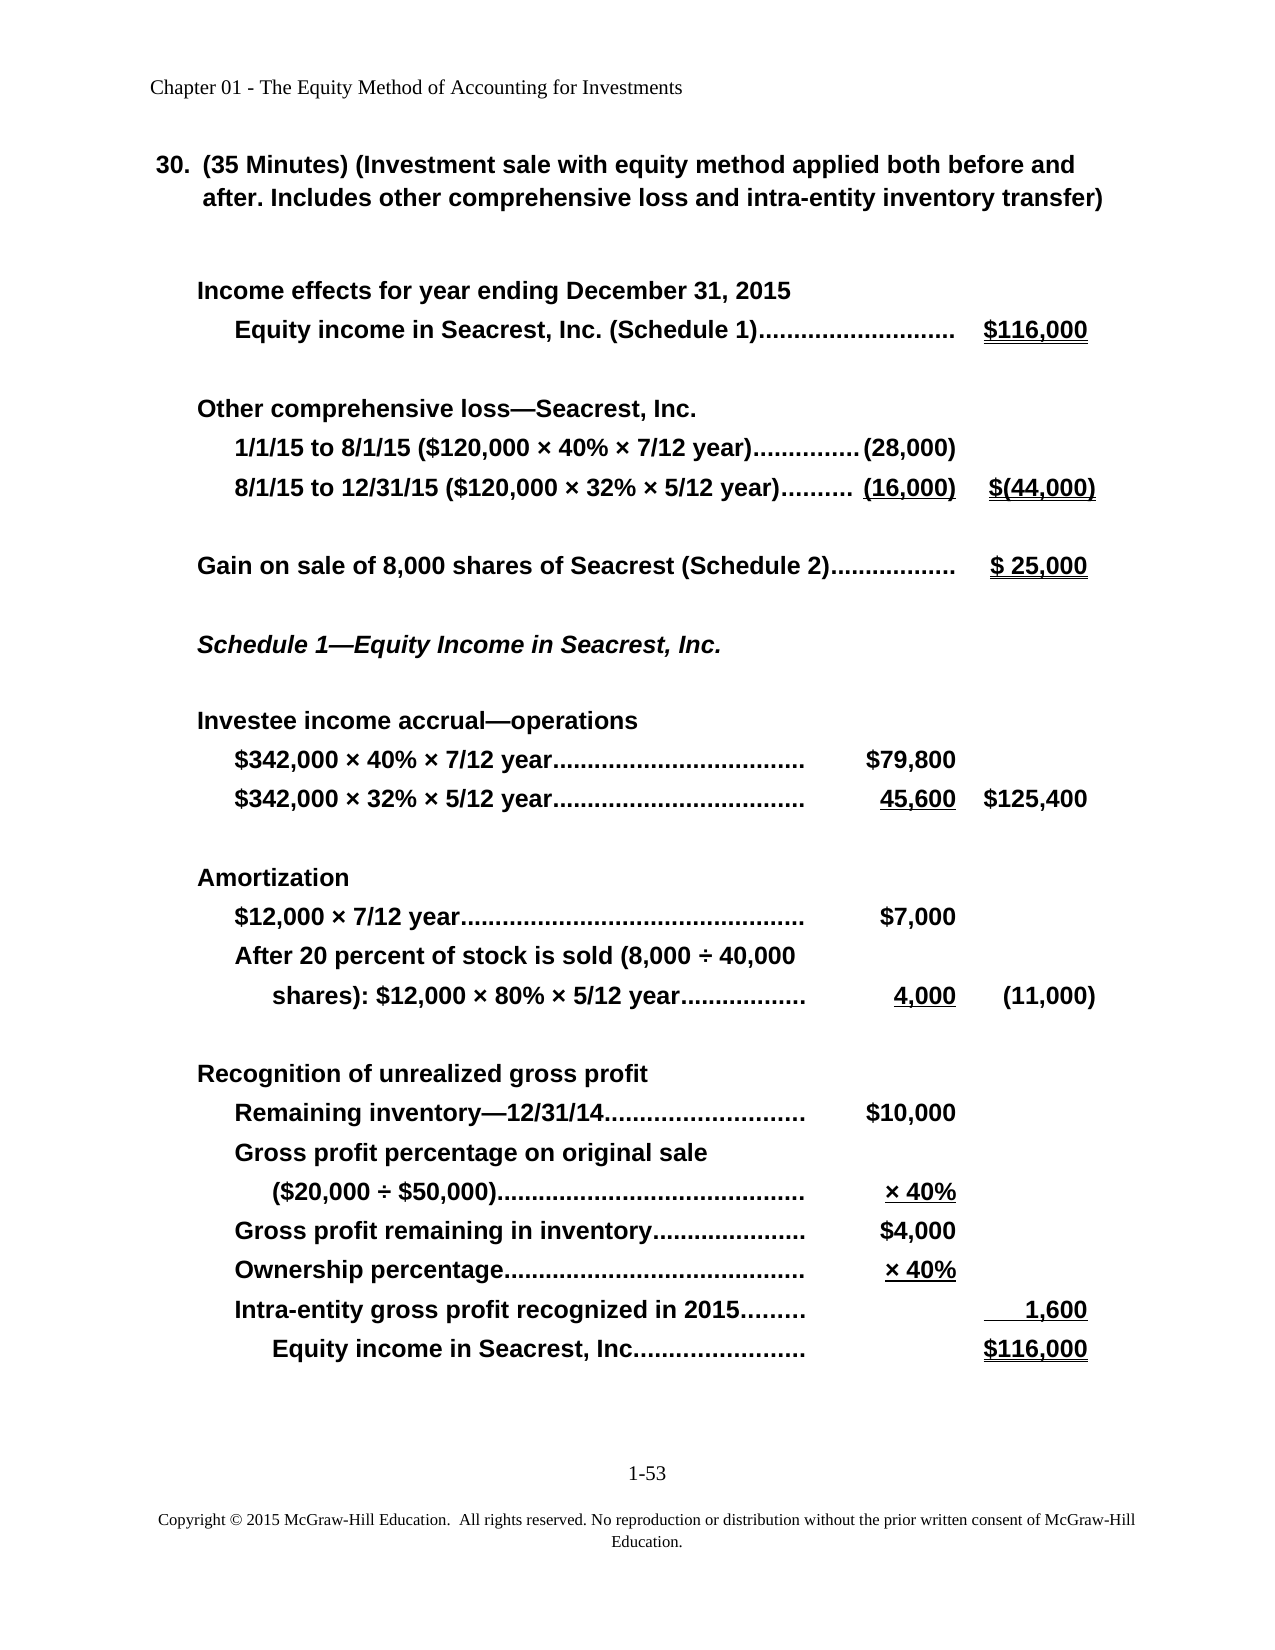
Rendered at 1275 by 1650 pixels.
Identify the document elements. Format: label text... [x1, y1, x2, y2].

text Schedule 1—Equity Income in Seacrest, Inc. [150, 629, 1144, 658]
text $342,000 × 32% × 5/12 year 45,600 $125,400 [150, 784, 1144, 813]
text 1/1/15 to 8/1/15 ($120,000 × 40% × 7/12 year) (28,000) [150, 433, 1144, 462]
text Equity income in Seacrest, Inc. (Schedule 1) $116,000 [150, 315, 1144, 344]
text Equity income in Seacrest, Inc. $116,000 [150, 1334, 1144, 1363]
text $342,000 × 40% × 7/12 year $79,800 [150, 745, 1144, 774]
text Amortization [150, 863, 1144, 892]
text Other comprehensive loss—Seacrest, Inc. [150, 394, 1144, 423]
text Recognition of unrealized gross profit [150, 1059, 1144, 1088]
text After 20 percent of stock is sold (8,000 ÷ 40,000 [150, 941, 1144, 970]
text 8/1/15 to 12/31/15 ($120,000 × 32% × 5/12 year) (16,000) $(44,000) [150, 472, 1144, 501]
text Gross profit remaining in inventory $4,000 [150, 1216, 1144, 1245]
text Income effects for year ending December 31, 2015 [150, 276, 1144, 305]
text Gain on sale of 8,000 shares of Seacrest (Schedule 2) $ 25,000 [150, 551, 1144, 580]
text Remaining inventory—12/31/14 $10,000 [150, 1098, 1144, 1127]
text Gross profit percentage on original sale [150, 1138, 1144, 1166]
text ($20,000 ÷ $50,000) × 40% [150, 1177, 1144, 1206]
text 30. (35 Minutes) (Investment sale with equity method applied both before and after. Includes other comprehensive loss and intra-entity inventory transfer) [156, 150, 1144, 212]
text Intra-entity gross profit recognized in 2015 1,600 [150, 1295, 1144, 1323]
text shares): $12,000 × 80% × 5/12 year 4,000 (11,000) [150, 981, 1144, 1009]
text Investee income accrual—operations [150, 706, 1144, 734]
text $12,000 × 7/12 year $7,000 [150, 902, 1144, 931]
text Ownership percentage × 40% [150, 1256, 1144, 1284]
